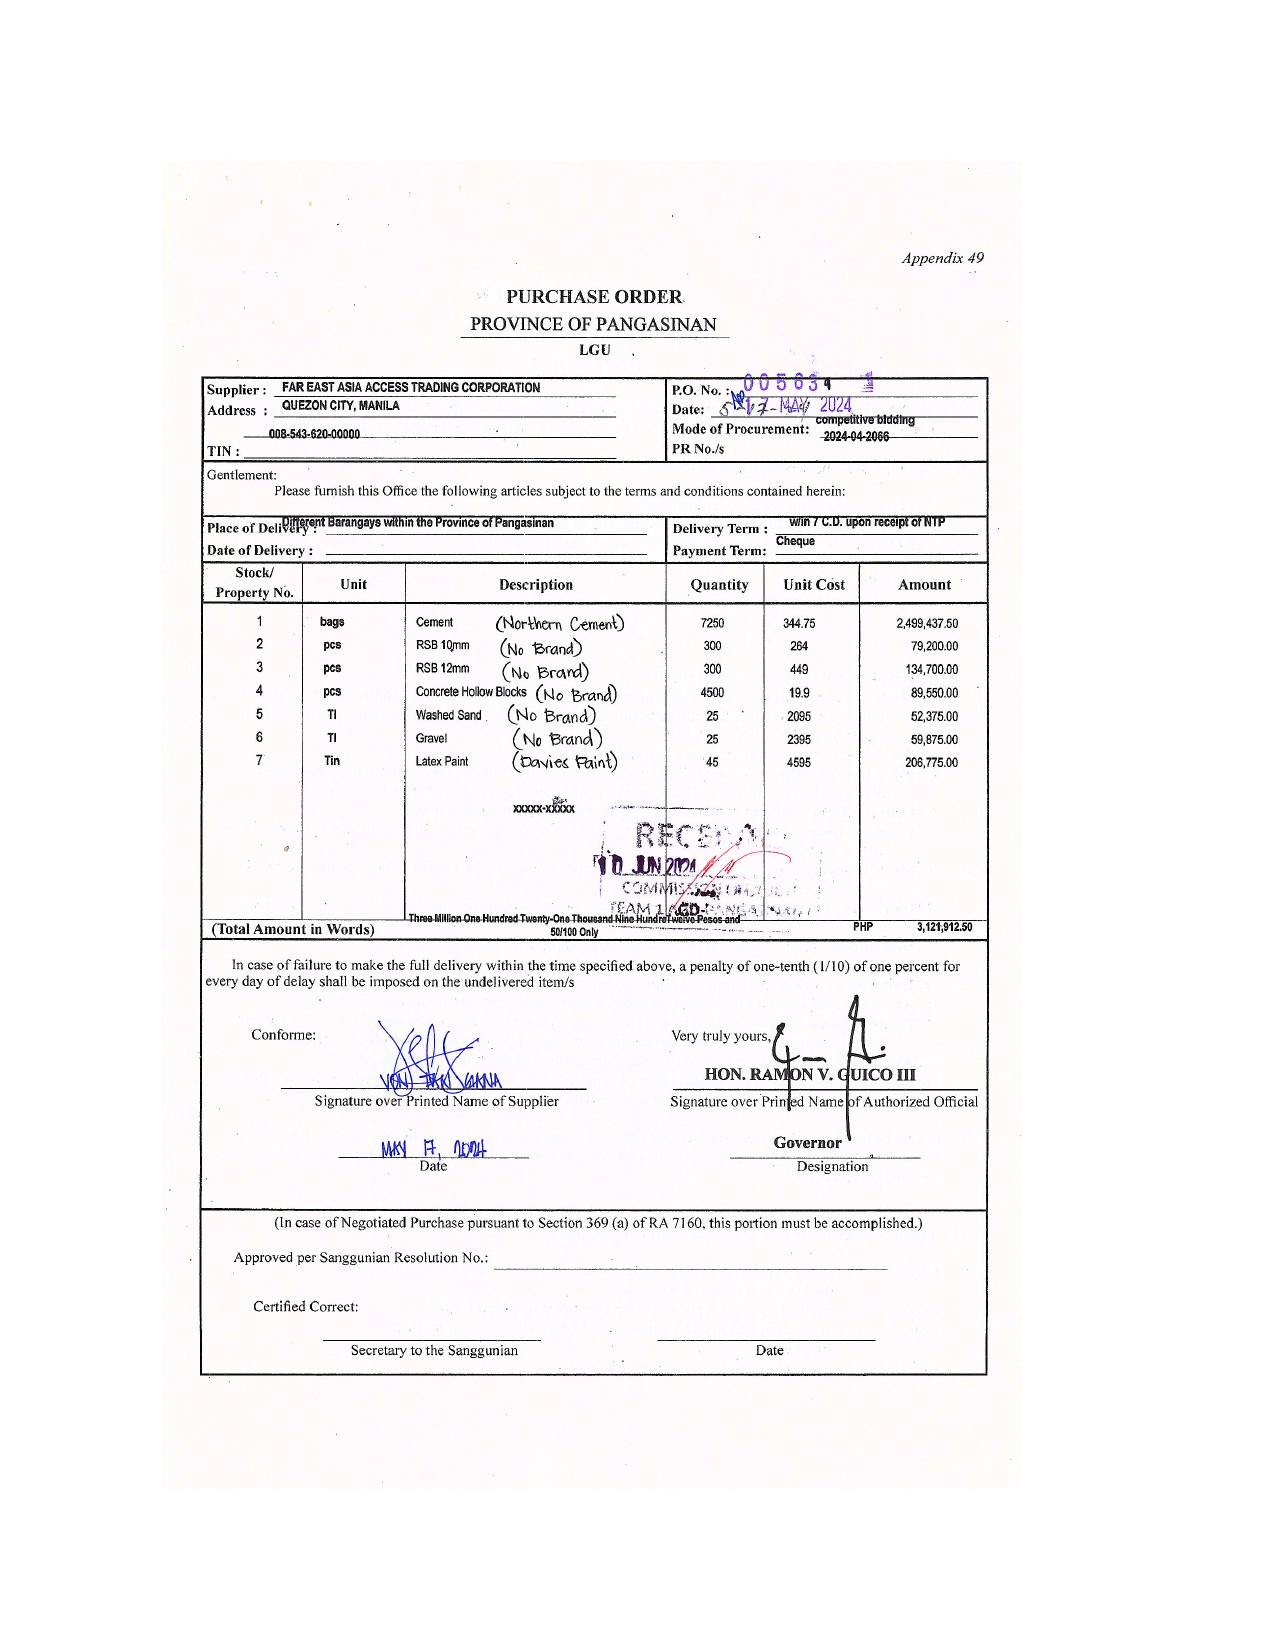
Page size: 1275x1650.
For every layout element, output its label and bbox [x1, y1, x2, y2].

picture [150, 150, 1033, 1500]
